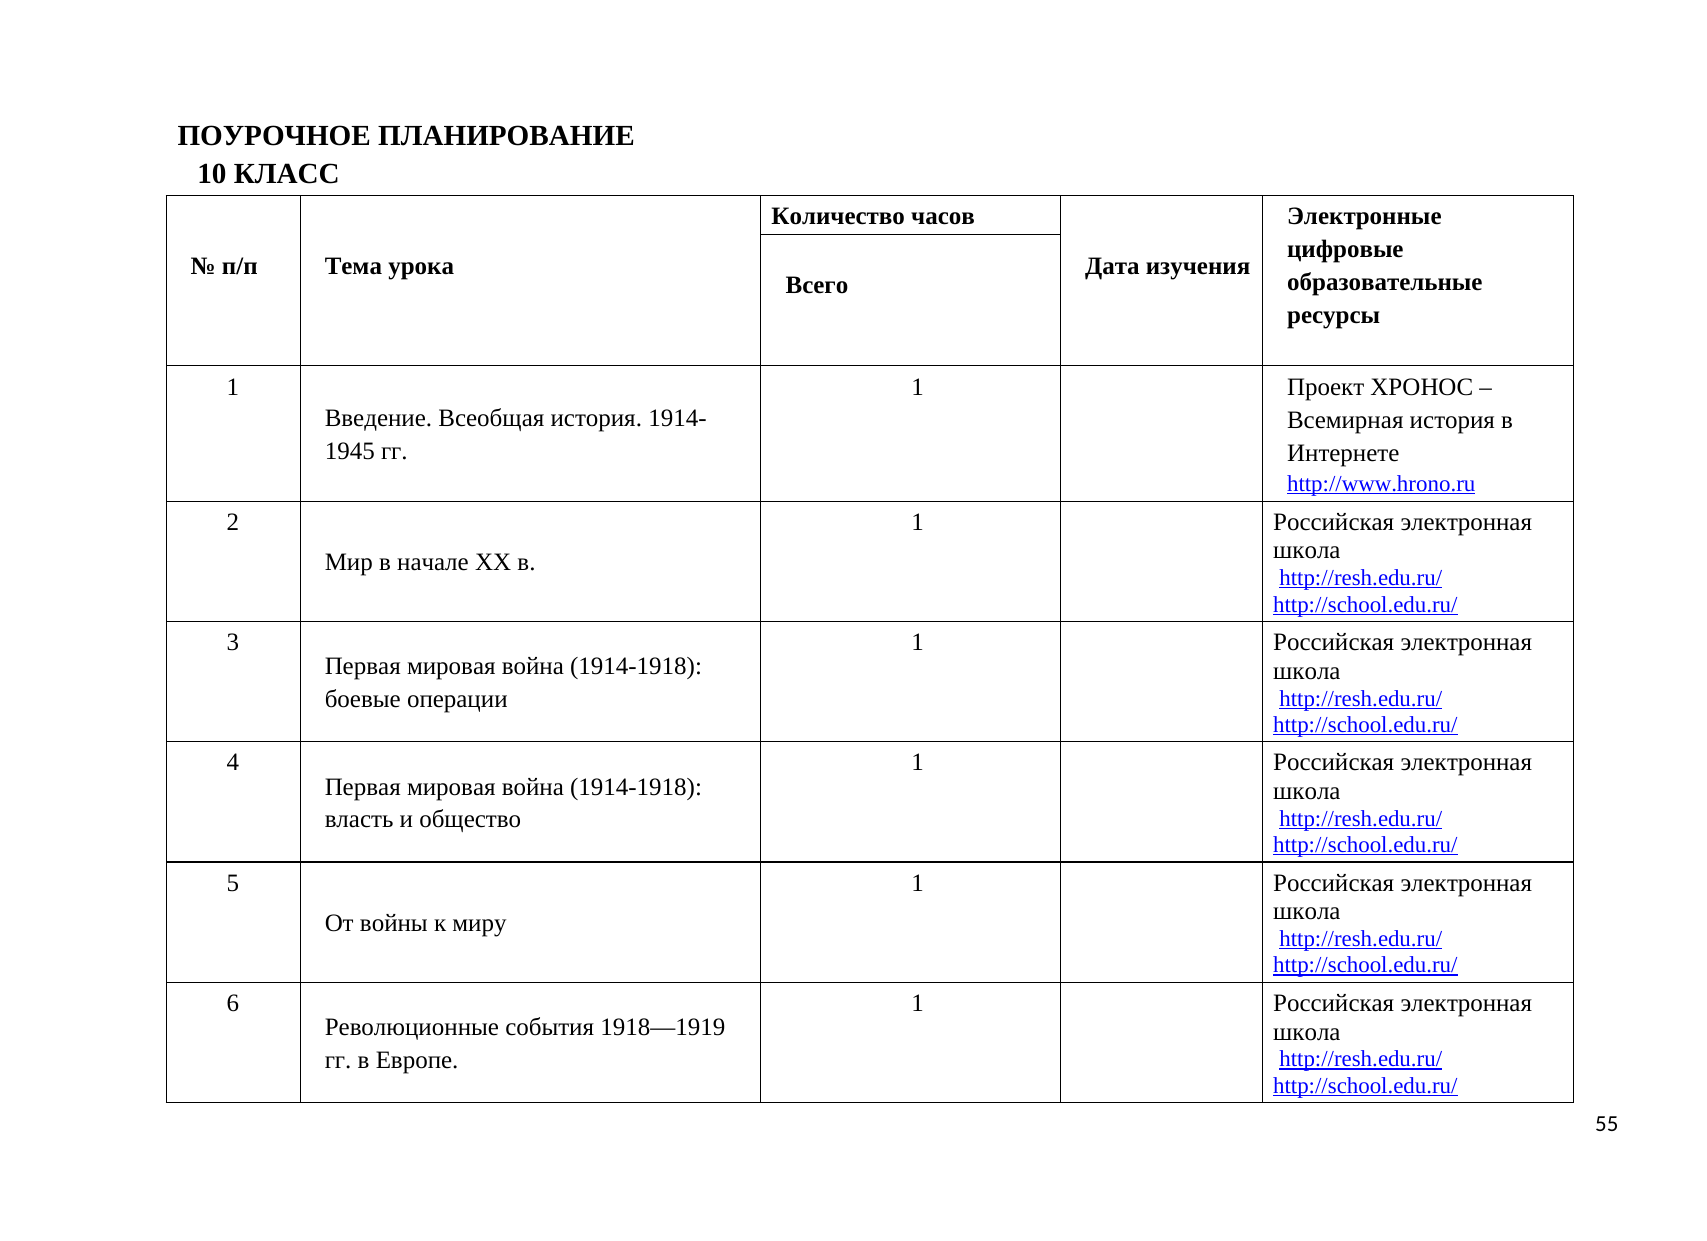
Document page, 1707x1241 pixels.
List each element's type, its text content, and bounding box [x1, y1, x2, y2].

table_header Электронные цифровые образовательные ресурсы [1263, 196, 1573, 365]
table_cell Российская электронная школа http://resh.edu.ru/ http://school.edu.ru/ [1263, 622, 1573, 741]
table_cell [1061, 622, 1262, 741]
table_cell 1 [761, 742, 1060, 861]
table_cell [1061, 502, 1262, 621]
table_cell 1 [761, 622, 1060, 741]
table_cell 4 [167, 742, 300, 861]
table_cell 3 [167, 622, 300, 741]
table_header Тема урока [301, 196, 760, 365]
table_cell [1061, 983, 1262, 1102]
table_cell Мир в начале XX в. [301, 502, 760, 621]
text 10 КЛАСС [190, 157, 1618, 190]
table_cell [1263, 863, 1573, 982]
table_cell Проект ХРОНОС – Всемирная история в Интернете http://www.hrono.ru [1263, 366, 1573, 501]
table_cell От войны к миру [301, 863, 760, 982]
table_cell Первая мировая война (1914-1918): боевые операции [301, 622, 760, 741]
table_cell Российская электронная школа http://resh.edu.ru/ http://school.edu.ru/ [1263, 742, 1573, 861]
table_cell 5 [167, 863, 300, 982]
table_cell Всего [761, 235, 1060, 365]
table_cell 1 [167, 366, 300, 501]
table_header Дата изучения [1061, 196, 1262, 365]
table_header Количество часов [761, 196, 1060, 234]
table_cell Введение. Всеобщая история. 1914-1945 гг. [301, 366, 760, 501]
table_cell Первая мировая война (1914-1918): власть и общество [301, 742, 760, 861]
table_cell 2 [167, 502, 300, 621]
table_cell [1061, 366, 1262, 501]
table_cell [1061, 863, 1262, 982]
table_cell 6 [167, 983, 300, 1102]
table_cell Российская электронная школа http://resh.edu.ru/ http://school.edu.ru/ [1263, 502, 1573, 621]
table_cell [1061, 742, 1262, 861]
table_cell Революционные события 1918—1919 гг. в Европе. [301, 983, 760, 1102]
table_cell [1263, 983, 1573, 1102]
table_cell 1 [761, 983, 1060, 1102]
text ПОУРОЧНОЕ ПЛАНИРОВАНИЕ [177, 118, 1618, 152]
table_cell 1 [761, 863, 1060, 982]
table_header № п/п [167, 196, 300, 365]
table_cell 1 [761, 366, 1060, 501]
table_cell 1 [761, 502, 1060, 621]
